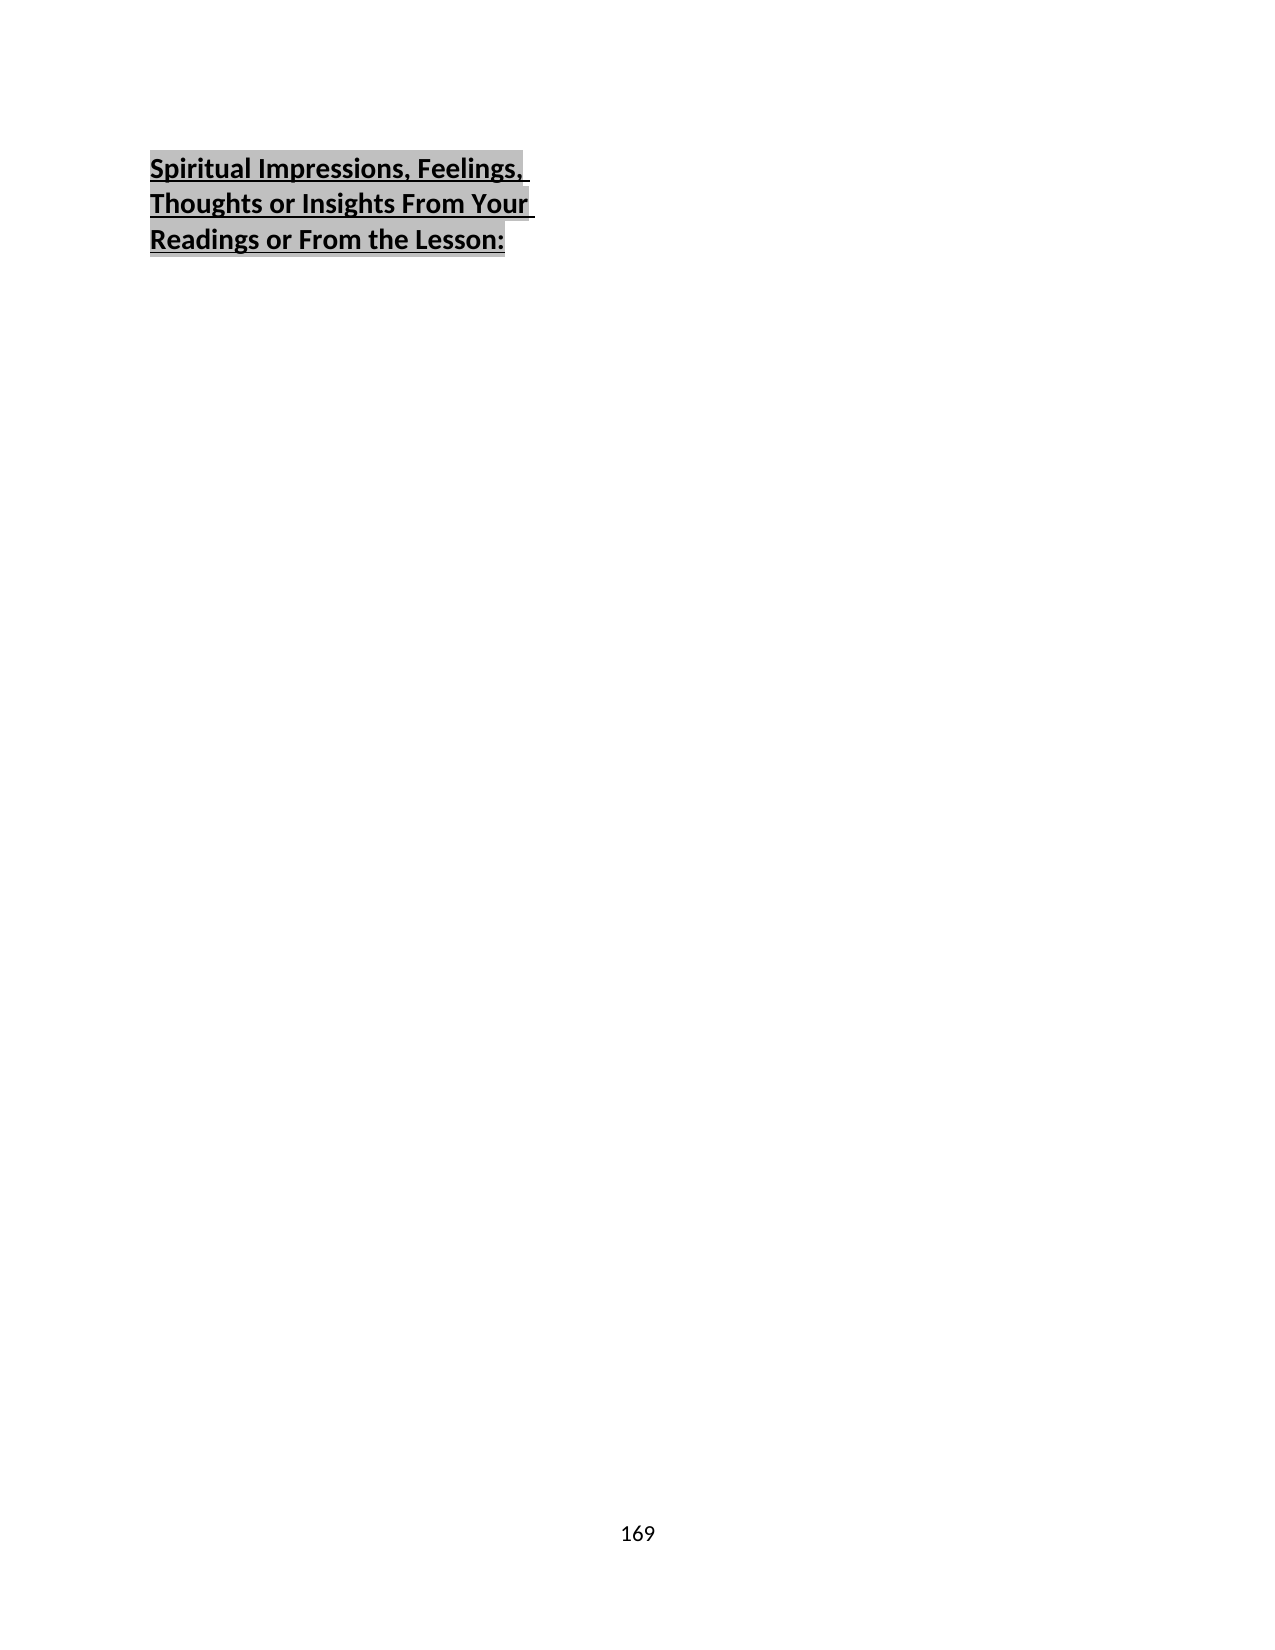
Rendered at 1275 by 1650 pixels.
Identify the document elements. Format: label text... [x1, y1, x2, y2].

text Spiritual Impressions, Feelings, Thoughts or Insights From Your Readings or From the Lesson: [505, 150, 600, 257]
